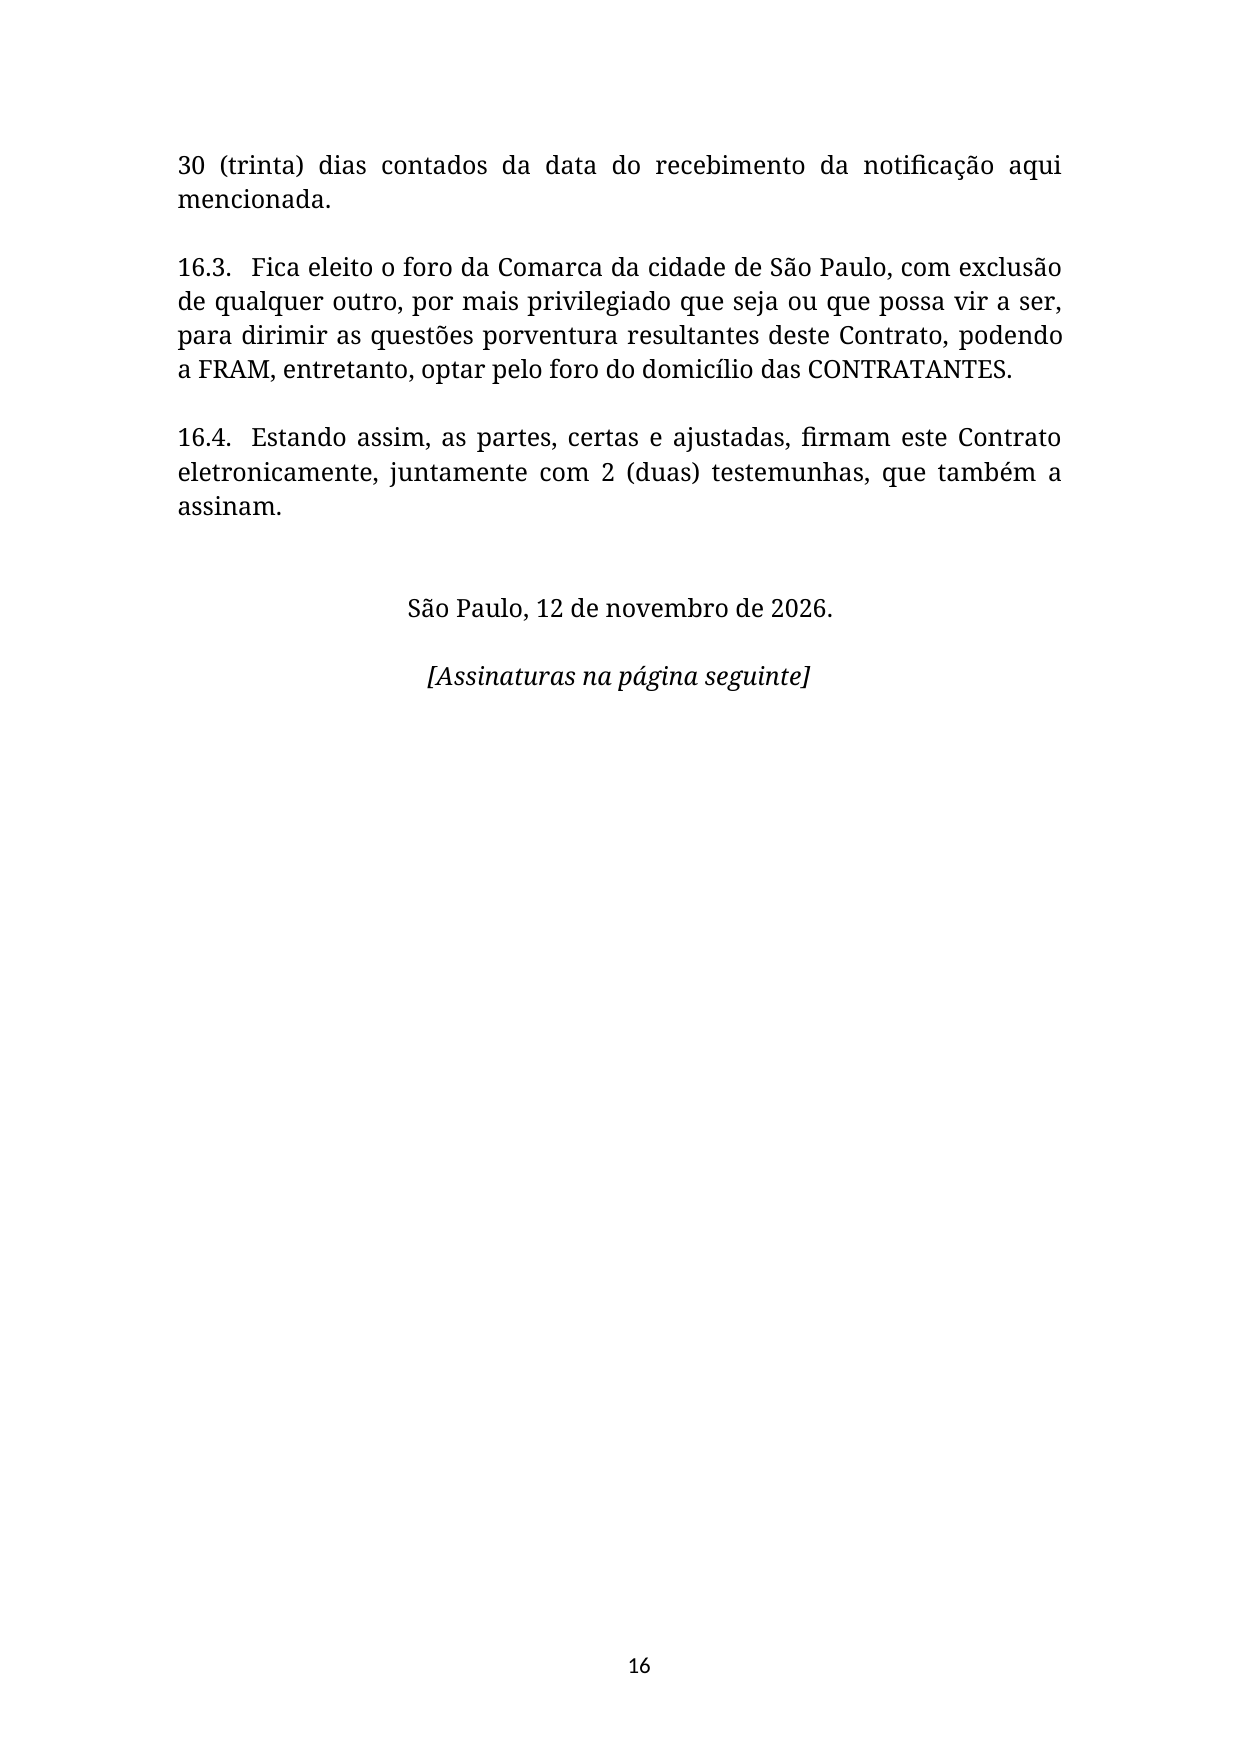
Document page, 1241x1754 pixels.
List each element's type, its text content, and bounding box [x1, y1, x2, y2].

text [Assinaturas na página seguinte] [177, 658, 1063, 693]
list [177, 148, 1063, 216]
list Fica eleito o foro da Comarca da cidade de São Paulo, com exclusão de qualquer outro, por mais privilegiado que seja ou que possa vir a ser, para dirimir as questões porventura resultantes deste Contrato, podendo a FRAM, entretanto, optar pelo foro do domicílio das CONTRATANTES. [177, 250, 1063, 386]
text São Paulo, 2 de agosto de 2021. [177, 590, 1063, 624]
list Estando assim, as partes, certas e ajustadas, firmam este Contrato eletronicamente, juntamente com 2 (duas) testemunhas, que também a assinam. [177, 420, 1063, 522]
